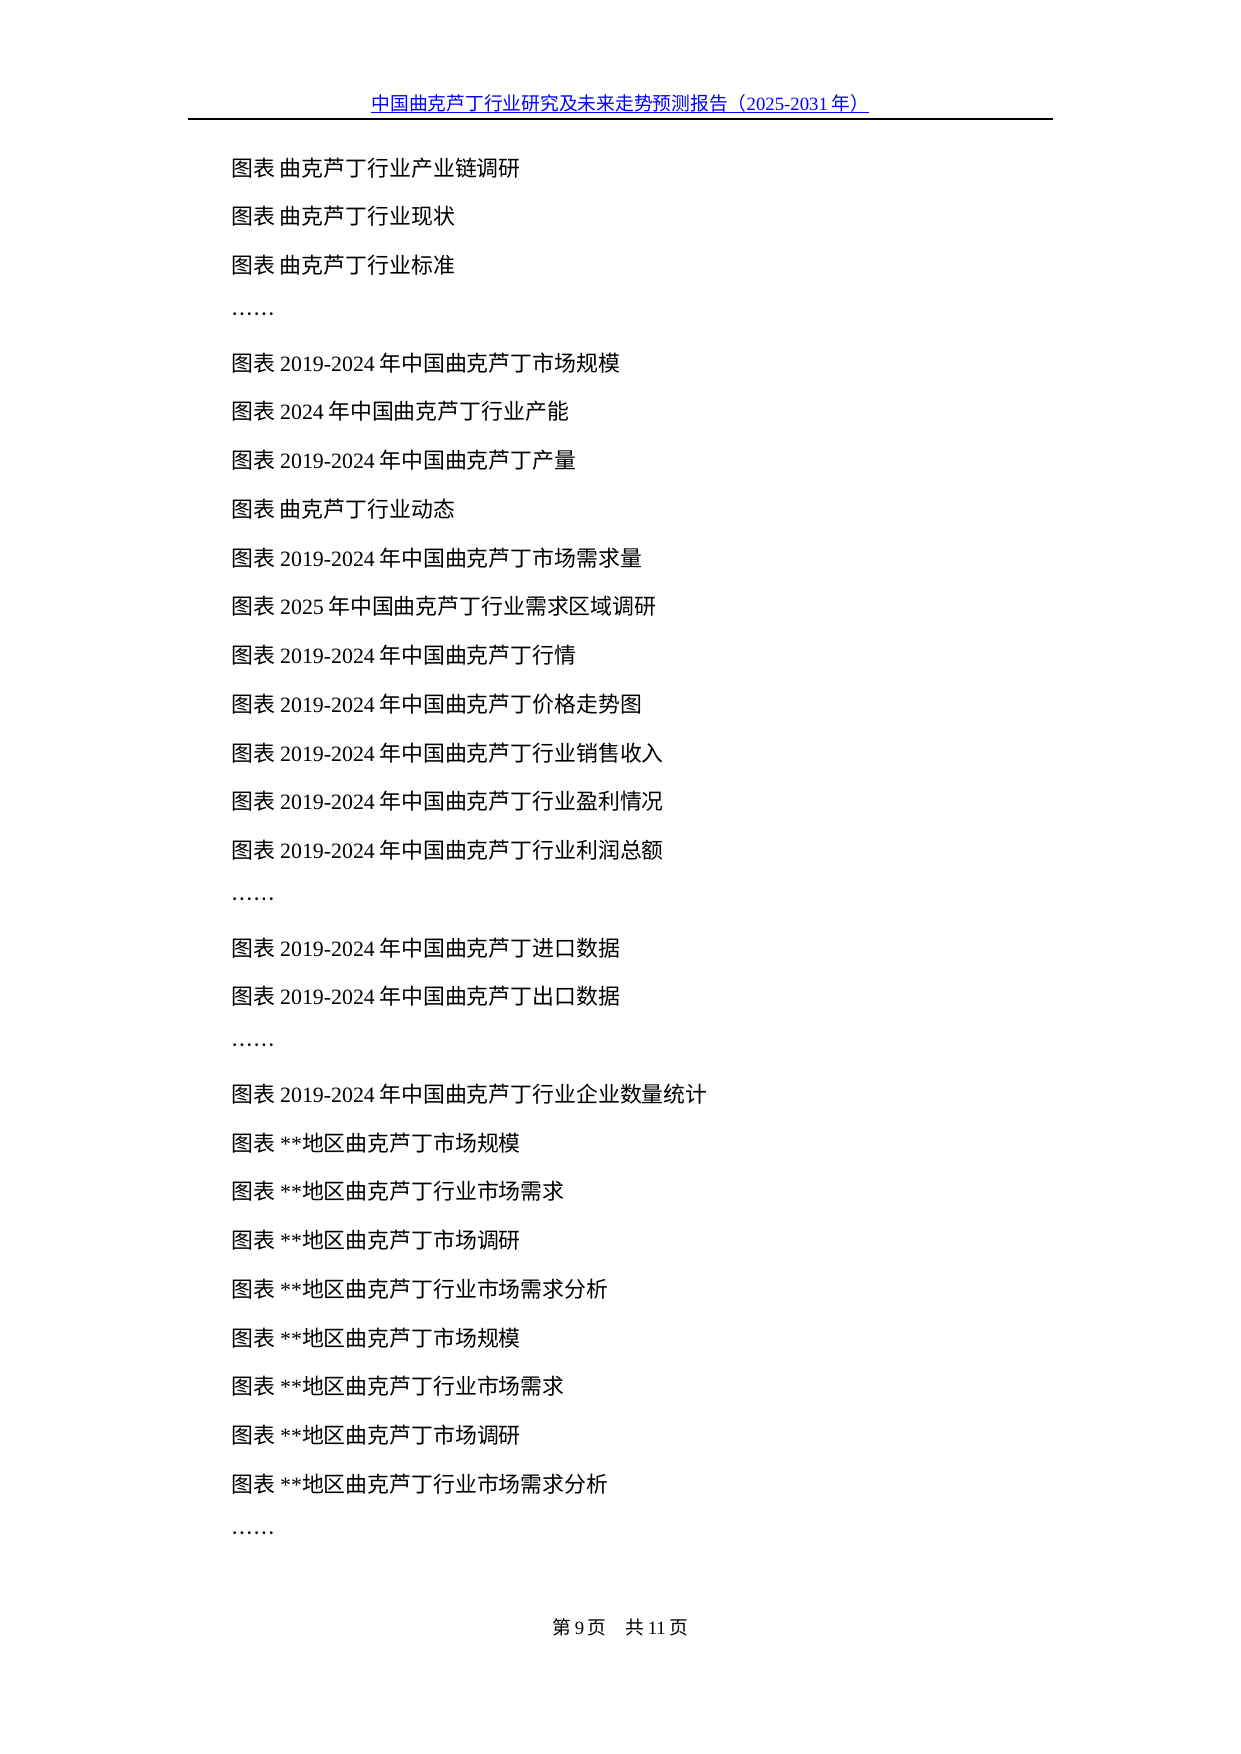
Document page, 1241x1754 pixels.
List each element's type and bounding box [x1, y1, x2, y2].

text [187, 150, 1053, 1548]
